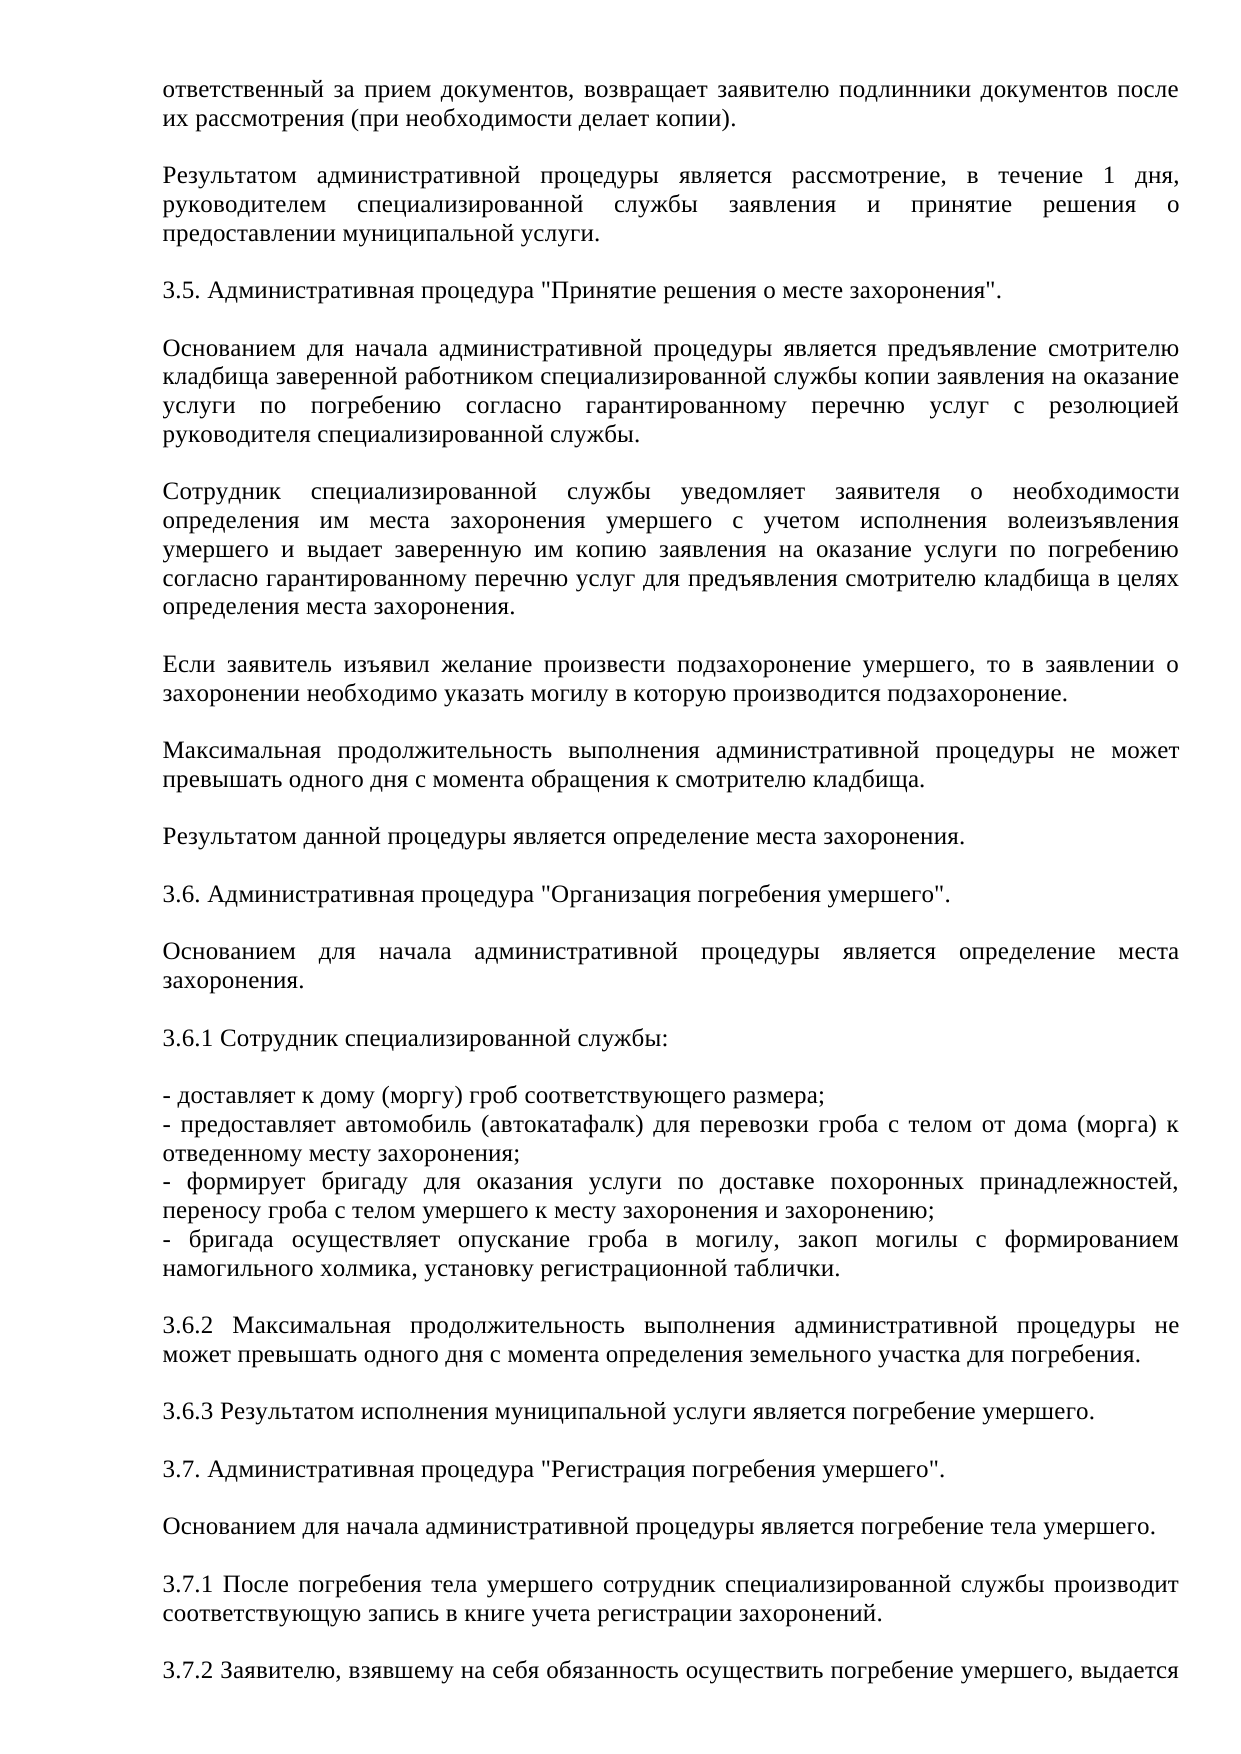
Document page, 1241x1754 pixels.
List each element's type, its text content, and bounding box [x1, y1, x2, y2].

text Результатом данной процедуры является определение места захоронения. [162, 793, 1181, 850]
text 3.7. Административная процедура "Регистрация погребения умершего". [162, 1425, 1181, 1483]
text Основанием для начала административной процедуры является погребение тела умершего. [162, 1483, 1181, 1540]
text 3.6.1 Сотрудник специализированной службы: [162, 994, 1181, 1051]
text 3.6.3 Результатом исполнения муниципальной услуги является погребение умершего. [162, 1368, 1181, 1425]
text Основанием для начала административной процедуры является определение места захоронения. [162, 908, 1181, 994]
text Максимальная продолжительность выполнения административной процедуры не может превышать одного дня с момента обращения к смотрителю кладбища. [162, 706, 1181, 793]
text - бригада осуществляет опускание гроба в могилу, закоп могилы с формированием намогильного холмика, установку регистрационной таблички. [162, 1224, 1181, 1281]
text 3.5. Административная процедура "Принятие решения о месте захоронения". [162, 246, 1181, 304]
text 3.7.1 После погребения тела умершего сотрудник специализированной службы производит соответствующую запись в книге учета регистрации захоронений. [162, 1540, 1181, 1626]
text Если заявитель изъявил желание произвести подзахоронение умершего, то в заявлении о захоронении необходимо указать могилу в которую производится подзахоронение. [162, 620, 1181, 706]
text 3.6.2 Максимальная продолжительность выполнения административной процедуры не может превышать одного дня с момента определения земельного участка для погребения. [162, 1281, 1181, 1368]
text - предоставляет автомобиль (автокатафалк) для перевозки гроба с телом от дома (морга) к отведенному месту захоронения; [162, 1109, 1181, 1166]
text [162, 1626, 1181, 1684]
text Основанием для начала административной процедуры является предъявление смотрителю кладбища заверенной работником специализированной службы копии заявления на оказание услуги по погребению согласно гарантированному перечню услуг с резолюцией руководителя специализированной службы. [162, 304, 1181, 448]
text Результатом административной процедуры является рассмотрение, в течение 1 дня, руководителем специализированной службы заявления и принятие решения о предоставлении муниципальной услуги. [162, 131, 1181, 246]
text - доставляет к дому (моргу) гроб соответствующего размера; [162, 1051, 1181, 1109]
text 3.6. Административная процедура "Организация погребения умершего". [162, 850, 1181, 908]
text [162, 74, 1181, 131]
text Сотрудник специализированной службы уведомляет заявителя о необходимости определения им места захоронения умершего с учетом исполнения волеизъявления умершего и выдает заверенную им копию заявления на оказание услуги по погребению согласно гарантированному перечню услуг для предъявления смотрителю кладбища в целях определения места захоронения. [162, 448, 1181, 620]
text - формирует бригаду для оказания услуги по доставке похоронных принадлежностей, переносу гроба с телом умершего к месту захоронения и захоронению; [162, 1166, 1181, 1224]
